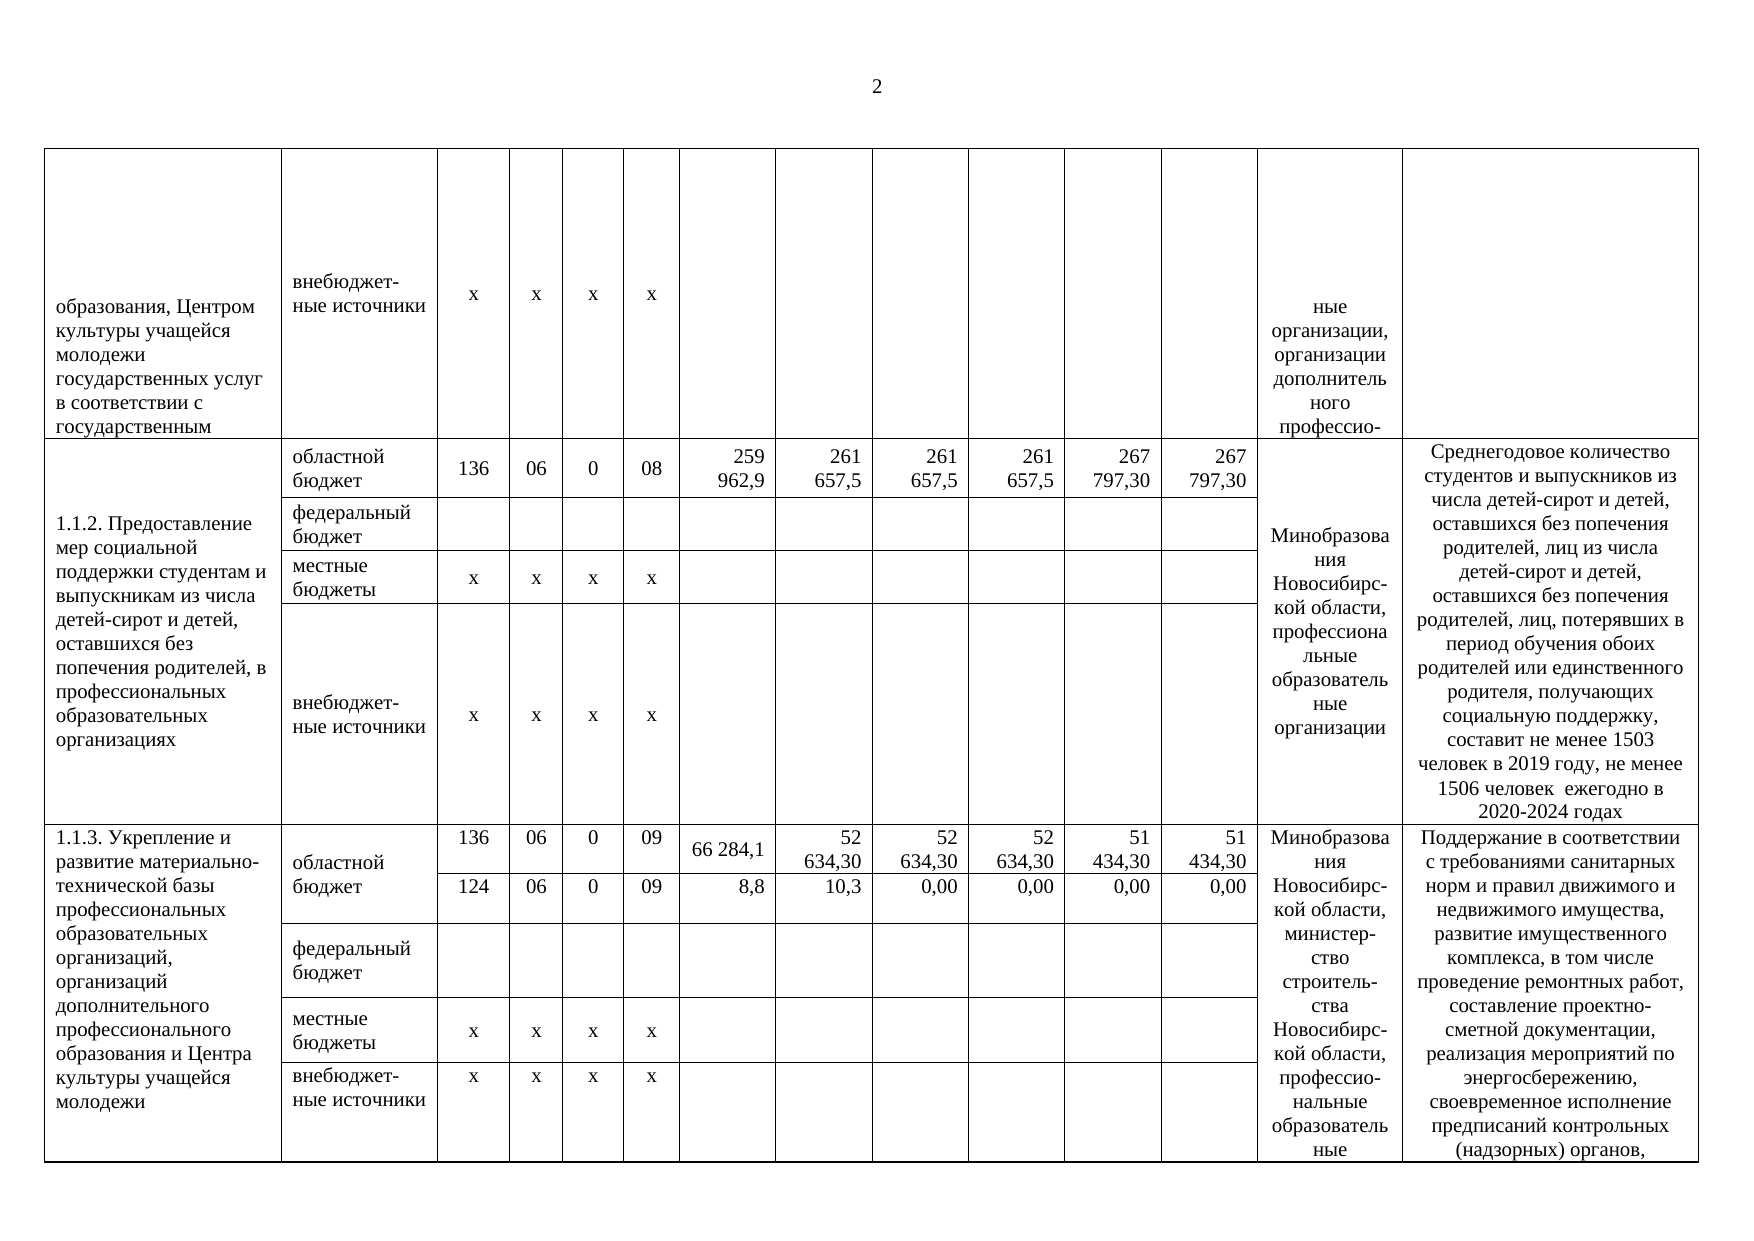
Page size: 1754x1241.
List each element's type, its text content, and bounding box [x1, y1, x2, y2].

table_cell 09 [624, 874, 679, 923]
table_cell х [624, 998, 679, 1062]
table_cell [1065, 998, 1161, 1062]
table_cell [776, 998, 872, 1062]
table_cell [510, 924, 562, 997]
table_cell 51 434,30 [1065, 825, 1161, 873]
table_cell 1.1.3. Укрепление и развитие материально-технической базы профессиональных образовательных организаций, организаций дополнительного профессионального образования и Центра культуры учащейся молодежи [45, 825, 281, 1161]
table_cell х [563, 998, 623, 1062]
table_cell 66 284,1 [680, 825, 775, 873]
table_cell [776, 551, 872, 603]
table_cell [1162, 149, 1257, 437]
table_cell внебюджет-ные источники [282, 149, 437, 437]
table_cell [680, 149, 775, 437]
table_cell [563, 498, 623, 550]
table_cell [1162, 498, 1257, 550]
table_cell [1162, 998, 1257, 1062]
table_cell 267 797,30 [1065, 439, 1161, 497]
table_cell х [510, 604, 562, 823]
table_cell [1162, 604, 1257, 823]
table_cell [1065, 1063, 1161, 1161]
table_cell местные бюджеты [282, 998, 437, 1062]
table_cell х [563, 551, 623, 603]
table_cell 09 [624, 825, 679, 873]
table_cell [1162, 924, 1257, 997]
table_cell х [510, 149, 562, 437]
table_cell Поддержание в соответствии с требованиями санитарных норм и правил движимого и недвижимого имущества, развитие имущественного комплекса, в том числе проведение ремонтных работ, составление проектно-сметной документации, реализация мероприятий по энергосбережению, своевременное исполнение предписаний контрольных (надзорных) органов, проведение технических обследований зданий и сооружений, приобретение особо ценного движимого и недвижимого имущества, реконструкция существующих и строительство новых зданий, помещений, необходимых для осуществления образовательной деятельности [1403, 825, 1698, 1161]
table_cell [680, 498, 775, 550]
table_cell х [438, 149, 509, 437]
table_cell [1065, 924, 1161, 997]
table_cell х [624, 551, 679, 603]
table_cell [776, 924, 872, 997]
table_cell [563, 924, 623, 997]
table_cell [1162, 1063, 1257, 1161]
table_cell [282, 1063, 437, 1161]
table_cell 261 657,5 [776, 439, 872, 497]
table_cell федеральный бюджет [282, 498, 437, 550]
table_cell 52 634,30 [873, 825, 968, 873]
table_cell х [510, 1063, 562, 1161]
table_cell 52 634,30 [776, 825, 872, 873]
table_cell 06 [510, 825, 562, 873]
table_cell х [563, 604, 623, 823]
table_cell 136 [438, 825, 509, 873]
table_cell 261 657,5 [969, 439, 1064, 497]
table_cell [969, 1063, 1064, 1161]
table_cell [873, 998, 968, 1062]
table_cell х [563, 149, 623, 437]
table_cell [776, 149, 872, 437]
table_cell [624, 924, 679, 997]
table_cell [969, 498, 1064, 550]
table_cell х [438, 1063, 509, 1161]
table_cell 261 657,5 [873, 439, 968, 497]
table_cell [624, 498, 679, 550]
table_cell 136 [438, 439, 509, 497]
table_cell 0,00 [1065, 874, 1161, 923]
table_cell [873, 604, 968, 823]
table_cell [969, 924, 1064, 997]
table_cell [680, 551, 775, 603]
table_cell 10,3 [776, 874, 872, 923]
table_cell [969, 998, 1064, 1062]
table_cell внебюджет-ные источники [282, 604, 437, 823]
table_cell [969, 604, 1064, 823]
table_cell [1065, 149, 1161, 437]
table_cell [969, 149, 1064, 437]
table_cell [873, 149, 968, 437]
table_cell областной бюджет [282, 439, 437, 497]
table_cell [438, 924, 509, 997]
table_cell 1.1.2. Предоставление мер социальной поддержки студентам и выпускникам из числа детей-сирот и детей, оставшихся без попечения родителей, в профессиональных образовательных организациях [45, 439, 281, 823]
table_cell федеральный бюджет [282, 924, 437, 997]
table_cell 52 634,30 [969, 825, 1064, 873]
table_cell [1065, 551, 1161, 603]
table_cell [873, 1063, 968, 1161]
table_cell [680, 1063, 775, 1161]
table_cell [776, 1063, 872, 1161]
table_cell 267 797,30 [1162, 439, 1257, 497]
table_cell 06 [510, 439, 562, 497]
table_cell Среднегодовое количество студентов и выпускников из числа детей-сирот и детей, оставшихся без попечения родителей, лиц из числа детей-сирот и детей, оставшихся без попечения родителей, лиц, потерявших в период обучения обоих родителей или единственного родителя, получающих социальную поддержку, составит не менее 1503 человек в 2019 году, не менее 1506 человек ежегодно в 2020-2024 годах [1403, 439, 1698, 823]
table_cell [873, 551, 968, 603]
table_cell х [624, 604, 679, 823]
table_cell [776, 498, 872, 550]
table_cell [873, 924, 968, 997]
table_cell 51 434,30 [1162, 825, 1257, 873]
table_cell х [624, 149, 679, 437]
table_cell 0 [563, 439, 623, 497]
table_cell [510, 498, 562, 550]
table_cell х [510, 998, 562, 1062]
table_cell х [438, 998, 509, 1062]
table_cell [969, 551, 1064, 603]
table_cell [680, 604, 775, 823]
table_cell [1065, 498, 1161, 550]
table_cell х [438, 604, 509, 823]
table_cell 0,00 [873, 874, 968, 923]
table_cell 06 [510, 874, 562, 923]
table_cell Минобразования Новосибирс-кой области, министер-ство строитель-ства Новосибирс-кой области, профессио-нальные образовательные организации, организации дополнительного профессио-нального образования, Центр культуры учащейся молодежи [1258, 825, 1402, 1161]
table_cell 8,8 [680, 874, 775, 923]
table_cell х [624, 1063, 679, 1161]
table_cell [873, 498, 968, 550]
table_cell х [563, 1063, 623, 1161]
table_cell х [438, 551, 509, 603]
table_cell 08 [624, 439, 679, 497]
table_cell 124 [438, 874, 509, 923]
table_cell [1065, 604, 1161, 823]
table_cell [1162, 551, 1257, 603]
table_cell местные бюджеты [282, 551, 437, 603]
table_cell [776, 604, 872, 823]
table_cell 0,00 [969, 874, 1064, 923]
table_cell 0 [563, 825, 623, 873]
table_cell х [510, 551, 562, 603]
table_cell [438, 498, 509, 550]
table_cell [680, 998, 775, 1062]
table_cell [680, 924, 775, 997]
table_cell областной бюджет [282, 825, 437, 923]
table_cell 259 962,9 [680, 439, 775, 497]
table_cell 0 [563, 874, 623, 923]
table_cell Минобразования Новосибирс-кой области, профессиональные образовательные организации [1258, 439, 1402, 823]
table_cell 0,00 [1162, 874, 1257, 923]
